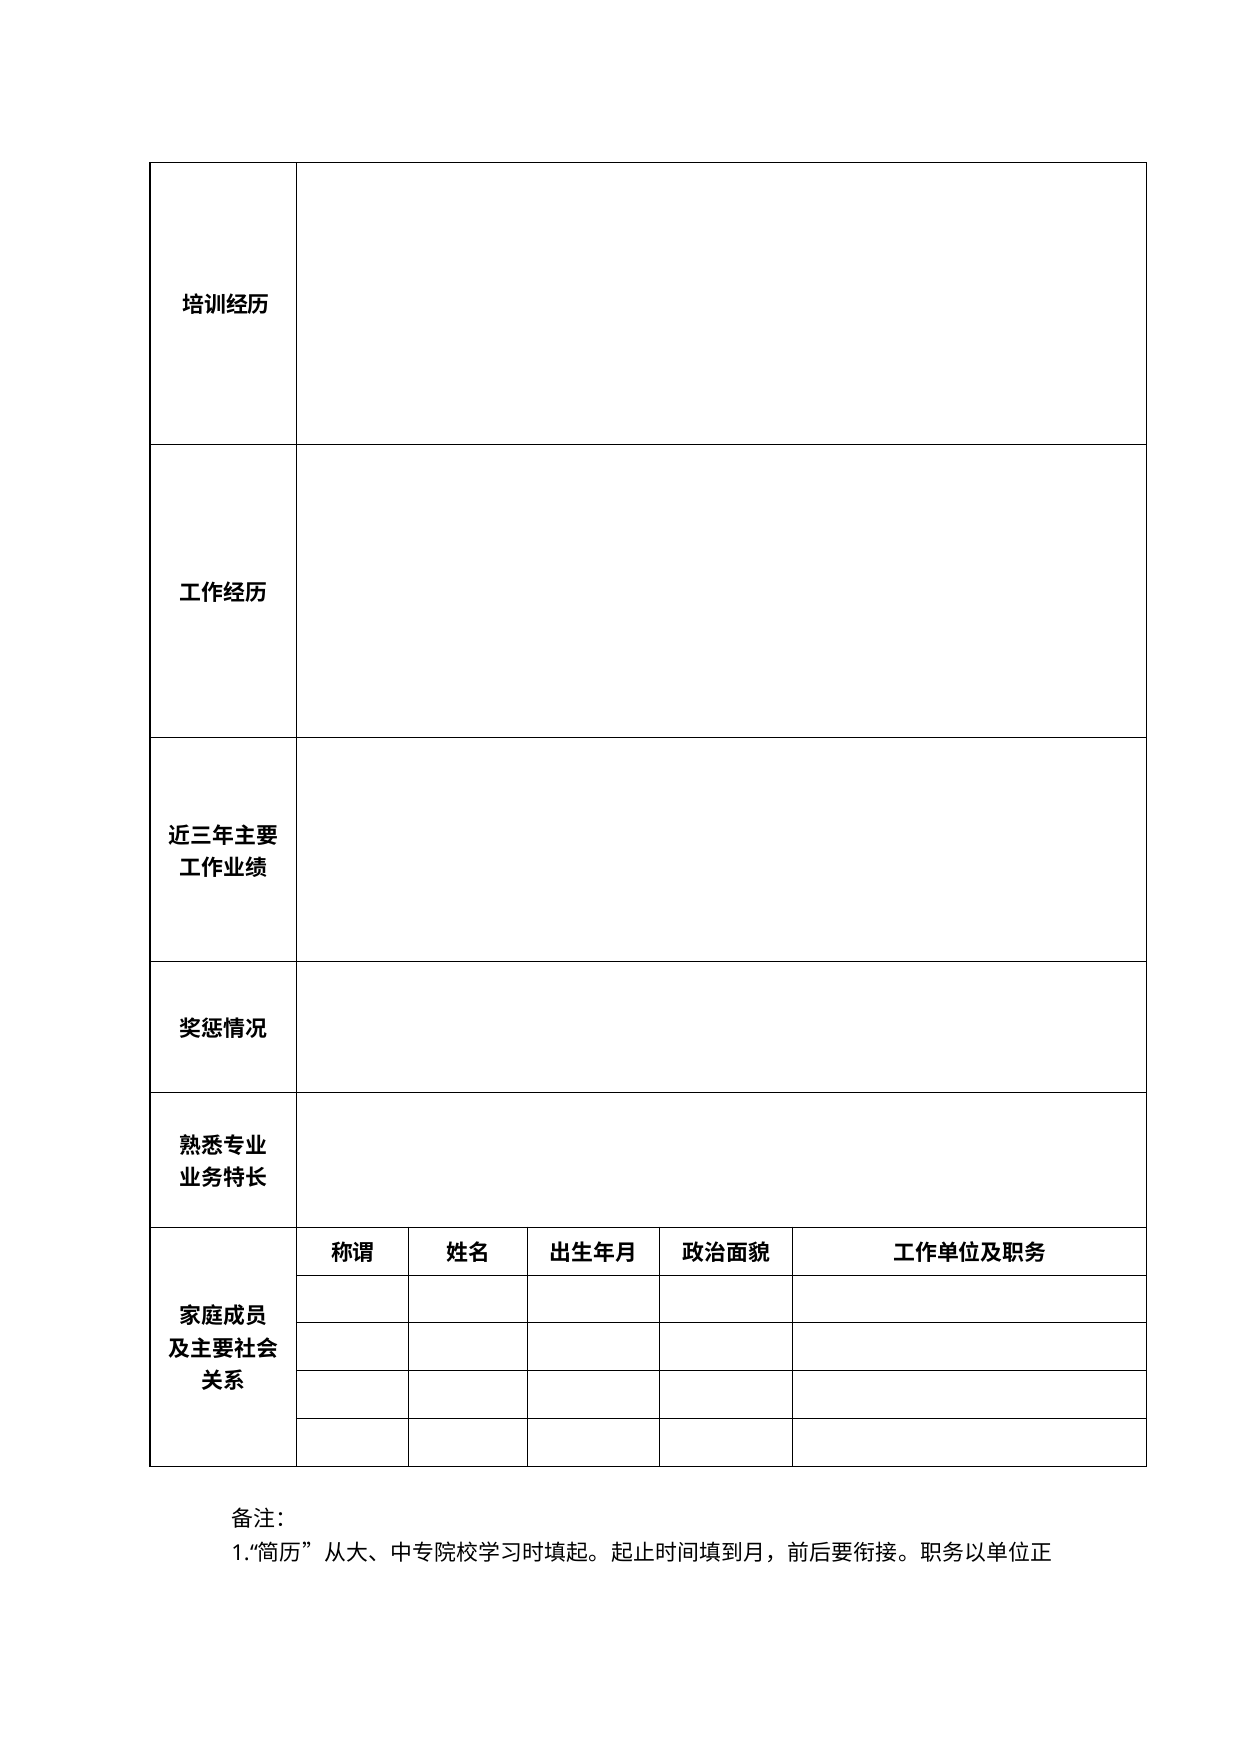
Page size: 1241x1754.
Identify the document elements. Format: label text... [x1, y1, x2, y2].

table_cell [297, 163, 1146, 444]
table_cell [793, 1371, 1146, 1418]
table_cell 奖惩情况 [151, 962, 296, 1092]
table_cell 家庭成员 及主要社会关系 [151, 1228, 296, 1466]
table_cell 姓名 [409, 1228, 527, 1274]
table_cell [528, 1419, 659, 1466]
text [187, 1533, 1053, 1567]
table_cell [660, 1323, 792, 1370]
text 备注： [187, 1500, 1053, 1533]
table_cell 称谓 [297, 1228, 408, 1274]
table_cell [297, 1371, 408, 1418]
table_cell [528, 1323, 659, 1370]
table_cell [528, 1371, 659, 1418]
table_cell [528, 1276, 659, 1322]
table_cell [793, 1323, 1146, 1370]
table_cell 近三年主要工作业绩 [151, 738, 296, 961]
table_cell [409, 1419, 527, 1466]
table_cell [297, 738, 1146, 961]
table_cell 出生年月 [528, 1228, 659, 1274]
table_cell [660, 1371, 792, 1418]
table_cell [297, 1093, 1146, 1227]
table_cell [297, 1323, 408, 1370]
table_cell [409, 1323, 527, 1370]
table_cell [409, 1276, 527, 1322]
table_cell [409, 1371, 527, 1418]
table_cell [660, 1276, 792, 1322]
table_cell [660, 1419, 792, 1466]
table_cell 工作经历 [151, 445, 296, 737]
table_cell 工作单位及职务 [793, 1228, 1146, 1274]
table_cell [793, 1276, 1146, 1322]
table_cell [297, 445, 1146, 737]
table_cell 熟悉专业 业务特长 [151, 1093, 296, 1227]
table_cell [793, 1419, 1146, 1466]
table_cell [297, 1419, 408, 1466]
table_cell 政治面貌 [660, 1228, 792, 1274]
table_cell 培训经历 [151, 163, 296, 444]
table_cell [297, 1276, 408, 1322]
table_cell [297, 962, 1146, 1092]
